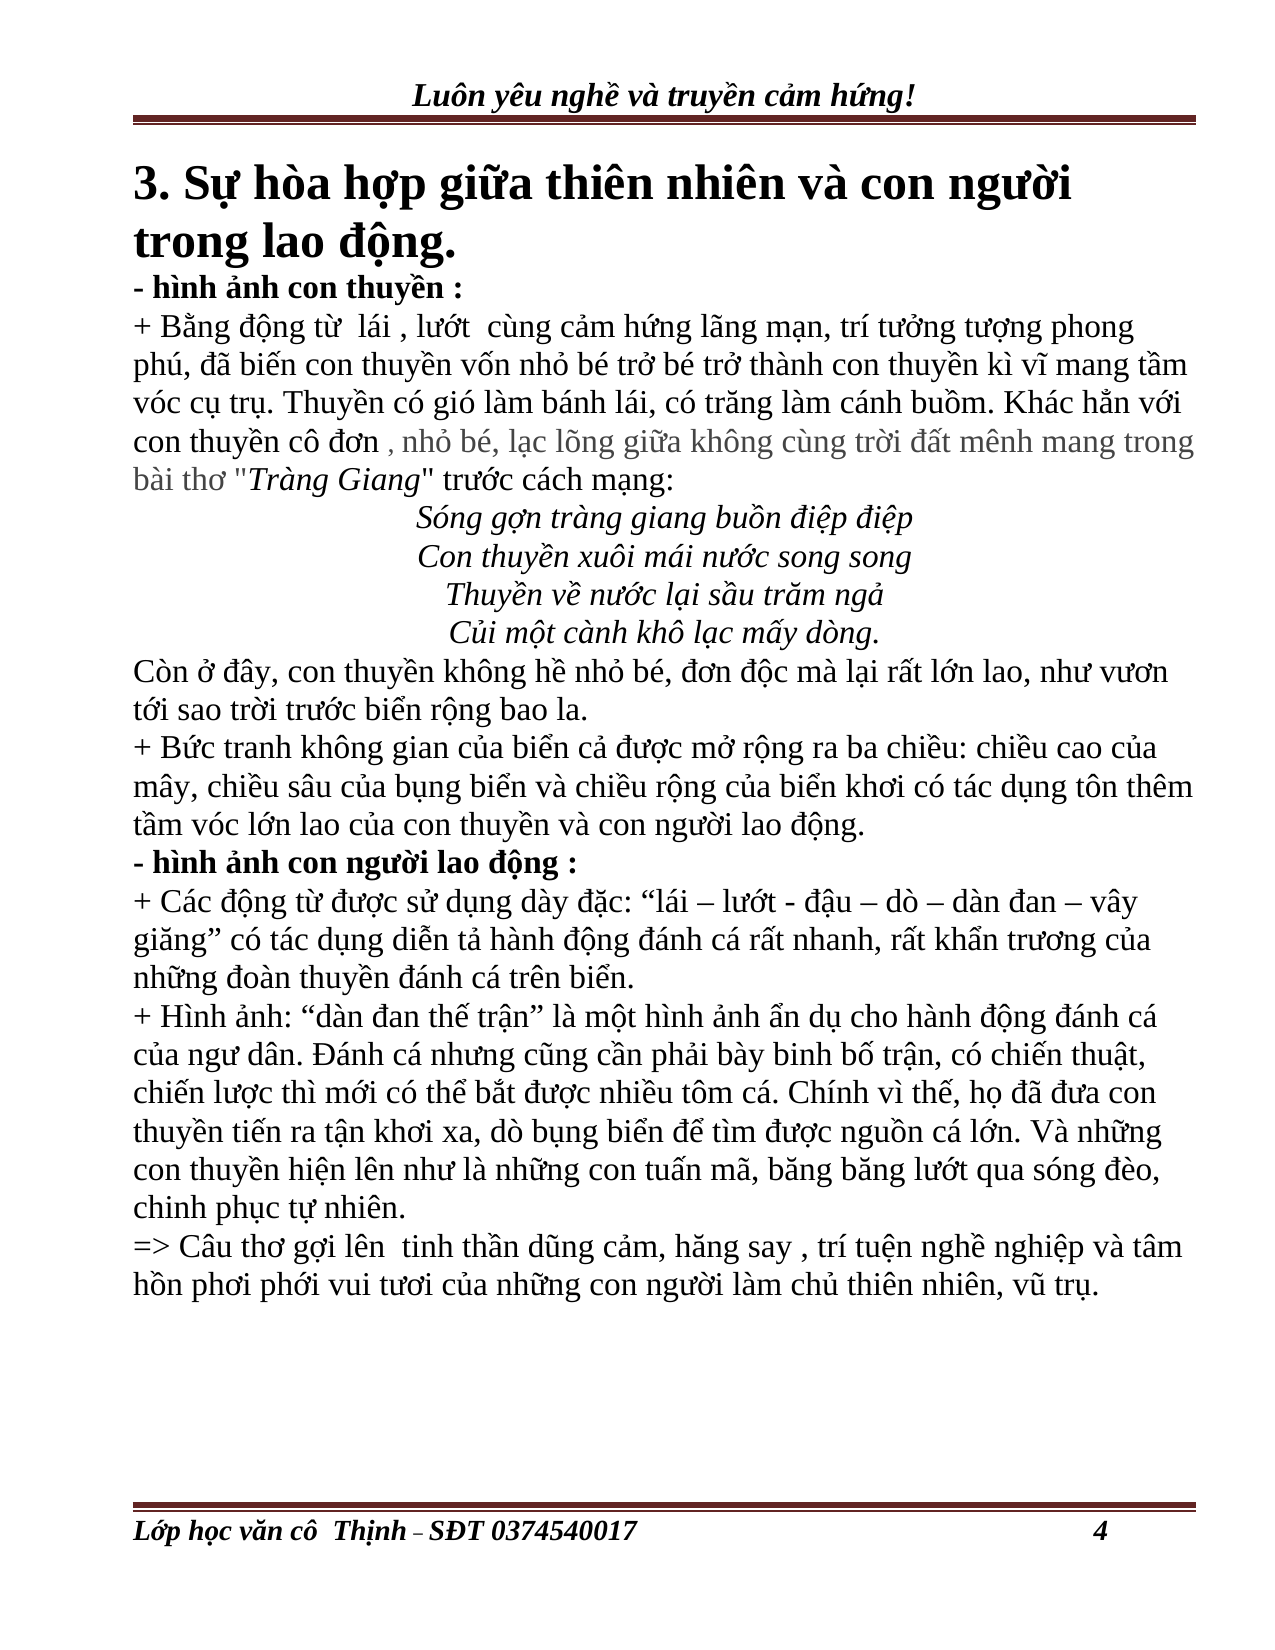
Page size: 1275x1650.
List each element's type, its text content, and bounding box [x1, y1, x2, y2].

text + Bằng động từ lái , lướt cùng cảm hứng lãng mạn, trí tưởng tượng phong phú, đã biến con thuyền vốn nhỏ bé trở bé trở thành con thuyền kì vĩ mang tầm vóc cụ trụ. Thuyền có gió làm bánh lái, có trăng làm cánh buồm. Khác hẳn với con thuyền cô đơn , nhỏ bé, lạc lõng giữa không cùng trời đất mênh mang trong bài thơ "Tràng Giang" trước cách mạng: [133, 306, 1196, 498]
text + Hình ảnh: “dàn đan thế trận” là một hình ảnh ẩn dụ cho hành động đánh cá của ngư dân. Đánh cá nhưng cũng cần phải bày binh bố trận, có chiến thuật, chiến lược thì mới có thể bắt được nhiều tôm cá. Chính vì thế, họ đã đưa con thuyền tiến ra tận khơi xa, dò bụng biển để tìm được nguồn cá lớn. Và những con thuyền hiện lên như là những con tuấn mã, băng băng lướt qua sóng đèo, chinh phục tự nhiên. [133, 996, 1196, 1226]
text - hình ảnh con thuyền : [133, 268, 1196, 306]
text + Các động từ được sử dụng dày đặc: “lái – lướt - đậu – dò – dàn đan – vây giăng” có tác dụng diễn tả hành động đánh cá rất nhanh, rất khẩn trương của những đoàn thuyền đánh cá trên biển. [133, 881, 1196, 996]
text Củi một cành khô lạc mấy dòng. [133, 613, 1196, 651]
text Con thuyền xuôi mái nước song song [133, 536, 1196, 574]
text Thuyền về nước lại sầu trăm ngả [133, 574, 1196, 613]
text Còn ở đây, con thuyền không hề nhỏ bé, đơn độc mà lại rất lớn lao, như vươn tới sao trời trước biển rộng bao la. [133, 651, 1196, 728]
text Sóng gợn tràng giang buồn điệp điệp [133, 498, 1196, 536]
text 3. Sự hòa hợp giữa thiên nhiên và con người trong lao động. [133, 153, 1196, 268]
text => Câu thơ gợi lên tinh thần dũng cảm, hăng say , trí tuện nghề nghiệp và tâm hồn phơi phới vui tươi của những con người làm chủ thiên nhiên, vũ trụ. [133, 1226, 1196, 1303]
text - hình ảnh con người lao động : [133, 843, 1196, 881]
text + Bức tranh không gian của biển cả được mở rộng ra ba chiều: chiều cao của mây, chiều sâu của bụng biển và chiều rộng của biển khơi có tác dụng tôn thêm tầm vóc lớn lao của con thuyền và con người lao động. [133, 728, 1196, 843]
